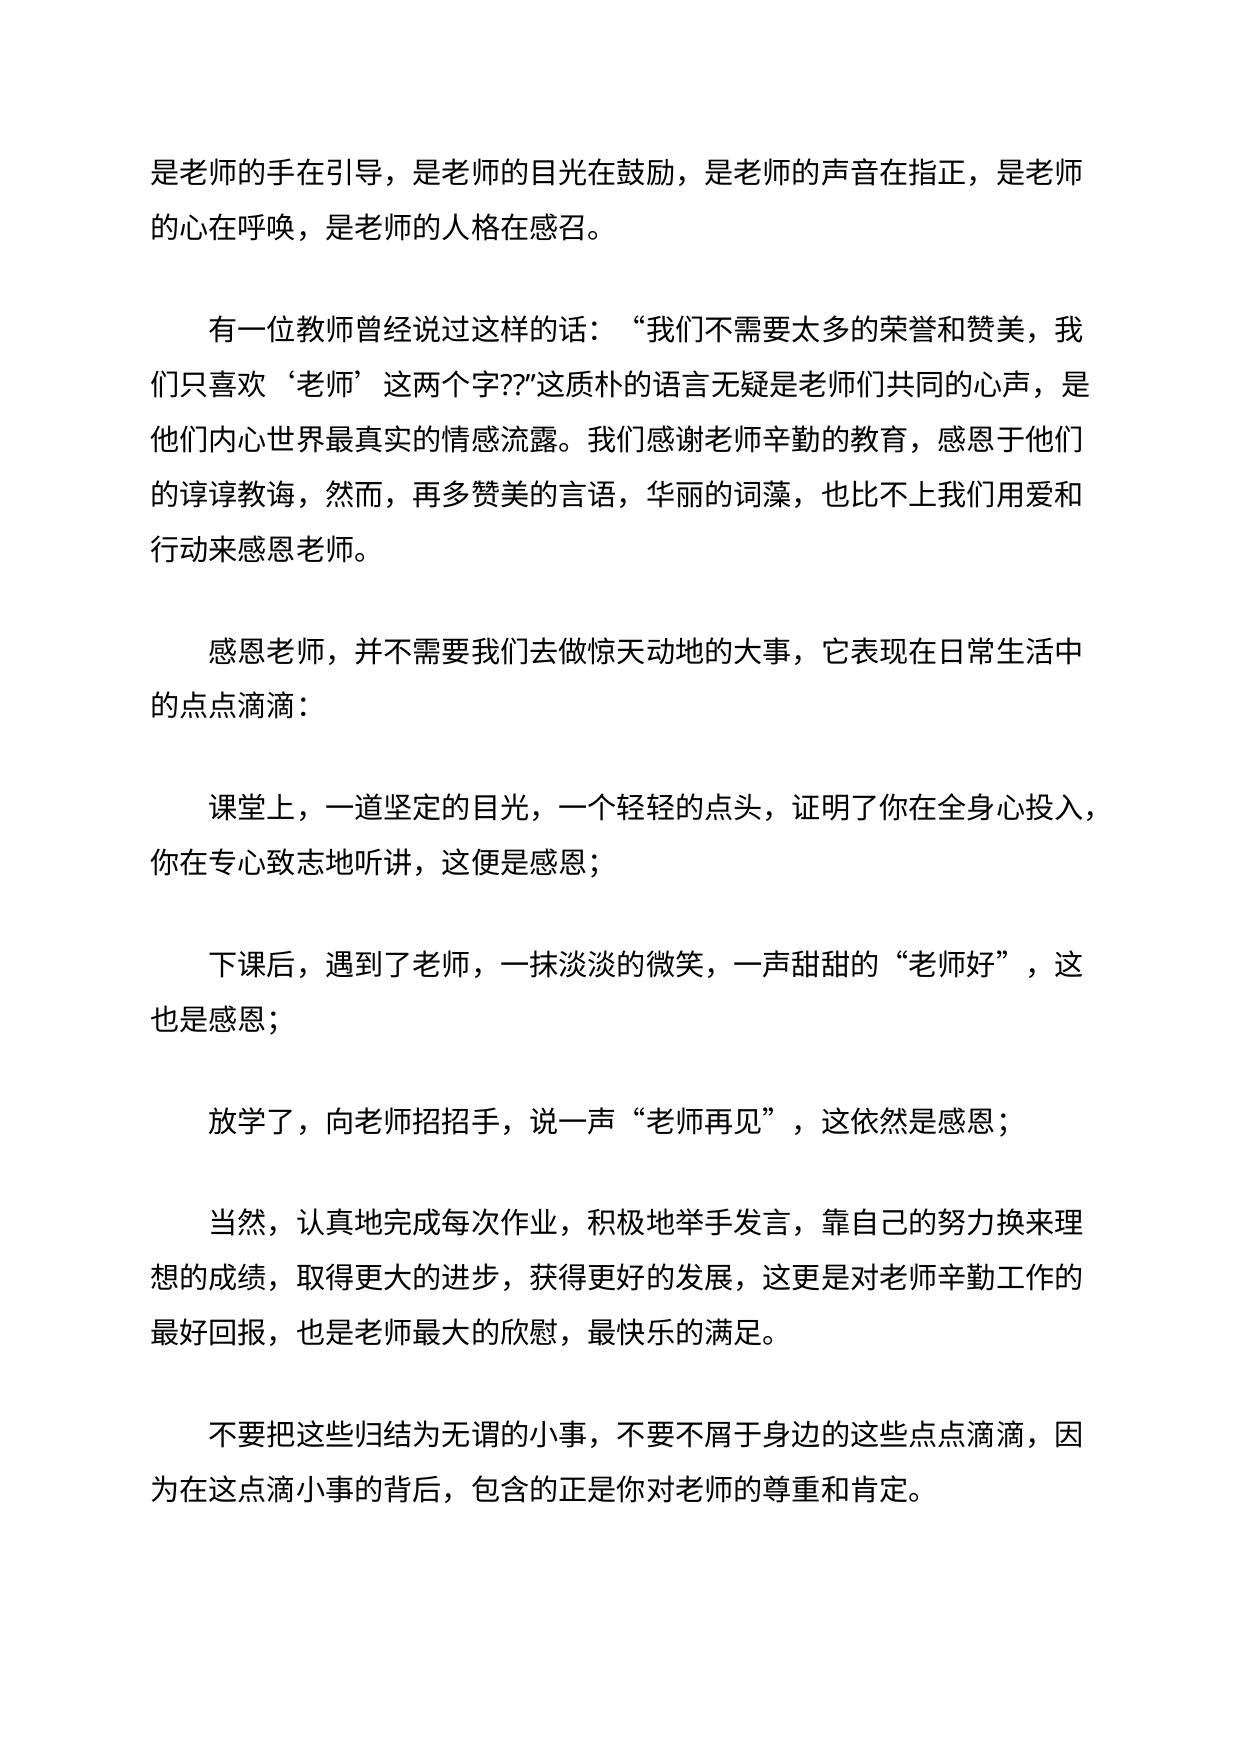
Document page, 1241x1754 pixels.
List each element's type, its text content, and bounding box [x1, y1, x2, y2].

text 有一位教师曾经说过这样的话：“我们不需要太多的荣誉和赞美，我们只喜欢‘老师’这两个字??”这质朴的语言无疑是老师们共同的心声，是他们内心世界最真实的情感流露。我们感谢老师辛勤的教育，感恩于他们的谆谆教诲，然而，再多赞美的言语，华丽的词藻，也比不上我们用爱和行动来感恩老师。 [150, 307, 1090, 569]
text 课堂上，一道坚定的目光，一个轻轻的点头，证明了你在全身心投入，你在专心致志地听讲，这便是感恩； [150, 785, 1090, 882]
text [150, 150, 1090, 247]
text 当然，认真地完成每次作业，积极地举手发言，靠自己的努力换来理想的成绩，取得更大的进步，获得更好的发展，这更是对老师辛勤工作的最好回报，也是老师最大的欣慰，最快乐的满足。 [150, 1200, 1090, 1352]
text 下课后，遇到了老师，一抹淡淡的微笑，一声甜甜的“老师好”，这也是感恩； [150, 941, 1090, 1039]
text 放学了，向老师招招手，说一声“老师再见”，这依然是感恩； [150, 1098, 1090, 1140]
text 感恩老师，并不需要我们去做惊天动地的大事，它表现在日常生活中的点点滴滴： [150, 628, 1090, 725]
text 不要把这些归结为无谓的小事，不要不屑于身边的这些点点滴滴，因为在这点滴小事的背后，包含的正是你对老师的尊重和肯定。 [150, 1411, 1090, 1509]
